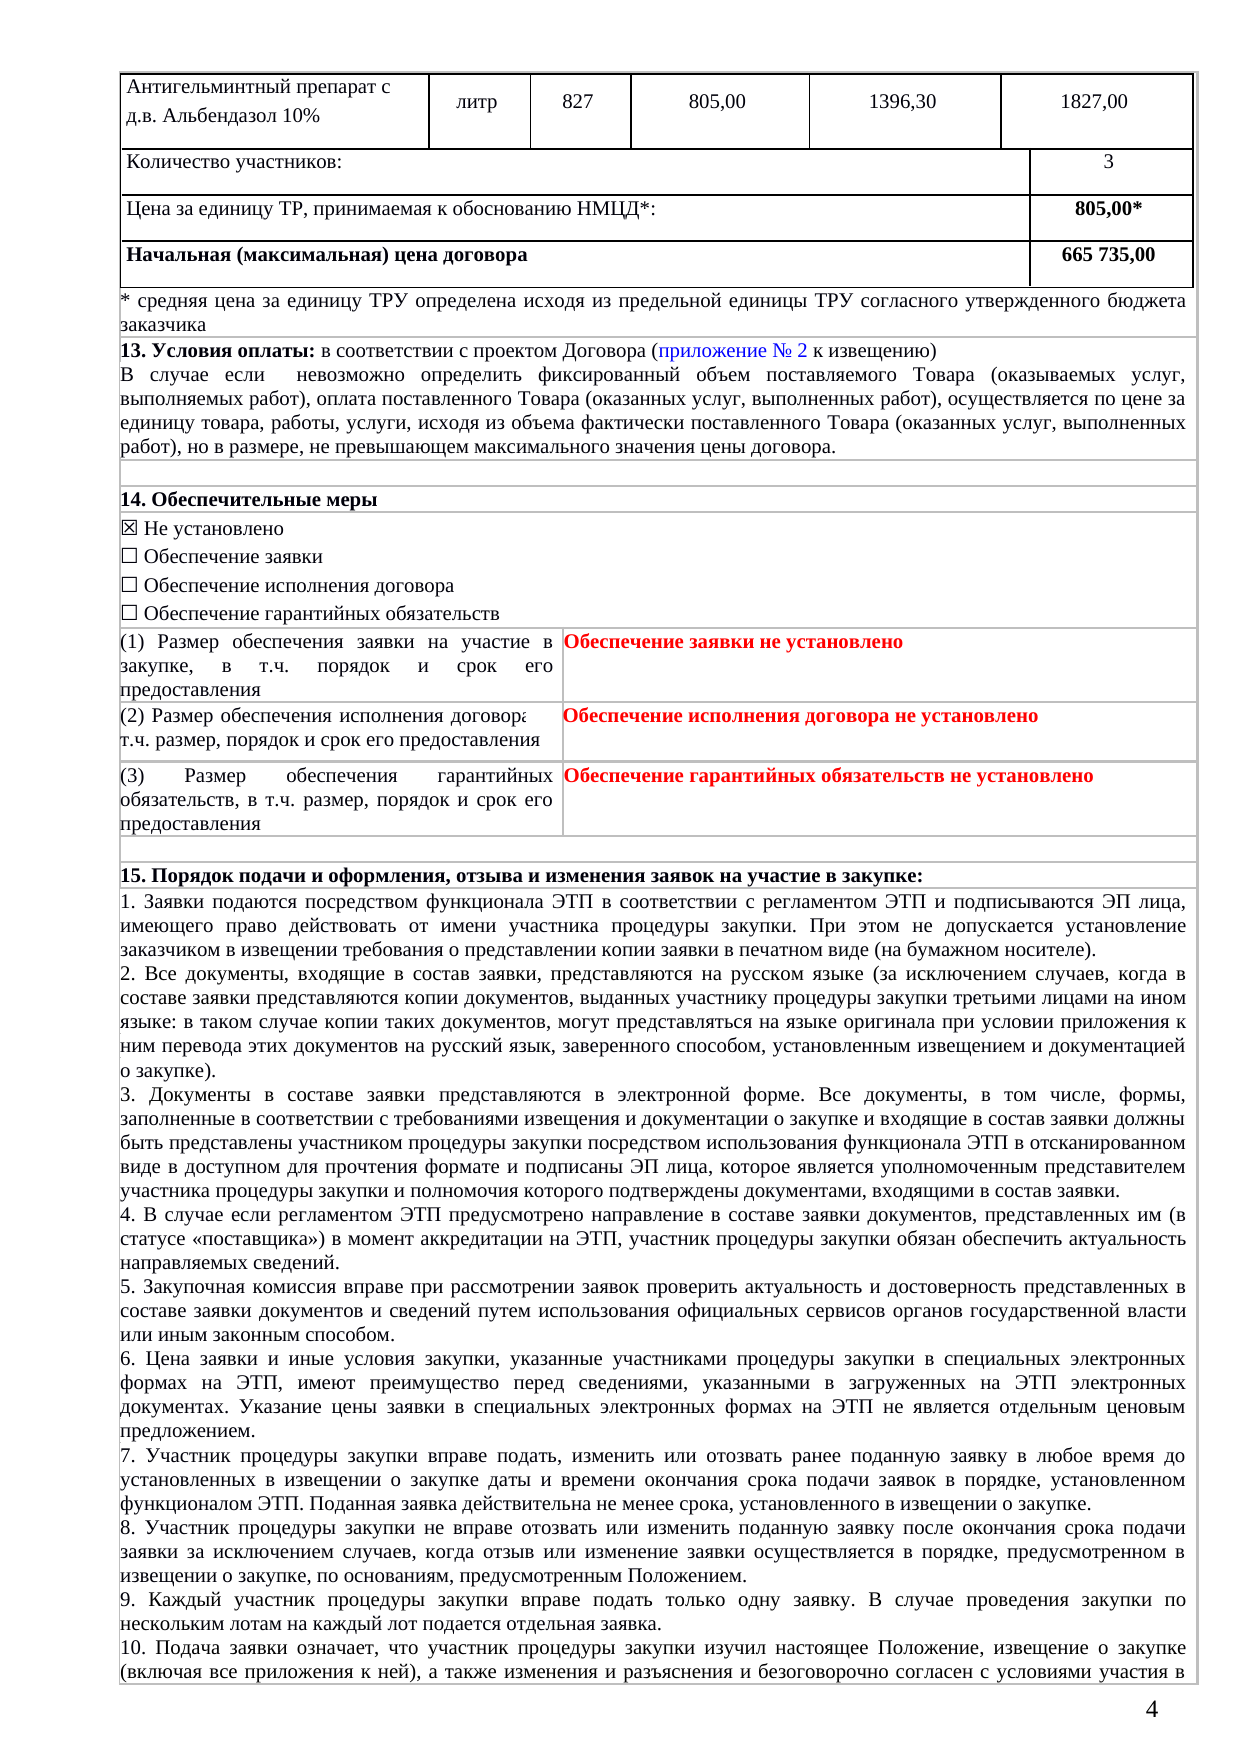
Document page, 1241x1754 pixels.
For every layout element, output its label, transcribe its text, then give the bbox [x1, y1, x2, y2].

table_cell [121, 73, 1196, 336]
table_cell 13. Условия оплаты: в соответствии с проектом Договора (приложение № 2 к извещению) В случае если невозможно определить фиксированный объем поставляемого Товара (оказываемых услуг, выполняемых работ), оплата поставленного Товара (оказанных услуг, выполненных работ), осуществляется по цене за единицу товара, работы, услуги, исходя из объема фактически поставленного Товара (оказанных услуг, выполненных работ), но в размере, не превышающем максимального значения цены договора. [121, 338, 1196, 458]
table_cell [121, 461, 1196, 484]
table_cell 15. Порядок подачи и оформления, отзыва и изменения заявок на участие в закупке: [121, 863, 1196, 887]
table_cell 14. Обеспечительные меры [121, 487, 1196, 511]
table_cell [121, 837, 1196, 861]
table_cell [121, 889, 1196, 1683]
table_cell (3) Размер обеспечения гарантийных обязательств, в т.ч. размер, порядок и срок его предоставления [121, 763, 562, 835]
table_cell Не установлено Обеспечение заявки Обеспечение исполнения договора Обеспечение гарантийных обязательств [121, 513, 1196, 627]
table_cell Обеспечение гарантийных обязательств не установлено [564, 763, 1196, 835]
table_cell (2) Размер обеспечения исполнения договора, в т.ч. размер, порядок и срок его предоставления [121, 703, 562, 760]
table_cell Обеспечение исполнения договора не установлено [564, 703, 1196, 760]
table_cell (1) Размер обеспечения заявки на участие в закупке, в т.ч. порядок и срок его предоставления [121, 629, 562, 701]
table_cell Обеспечение заявки не установлено [564, 629, 1196, 701]
